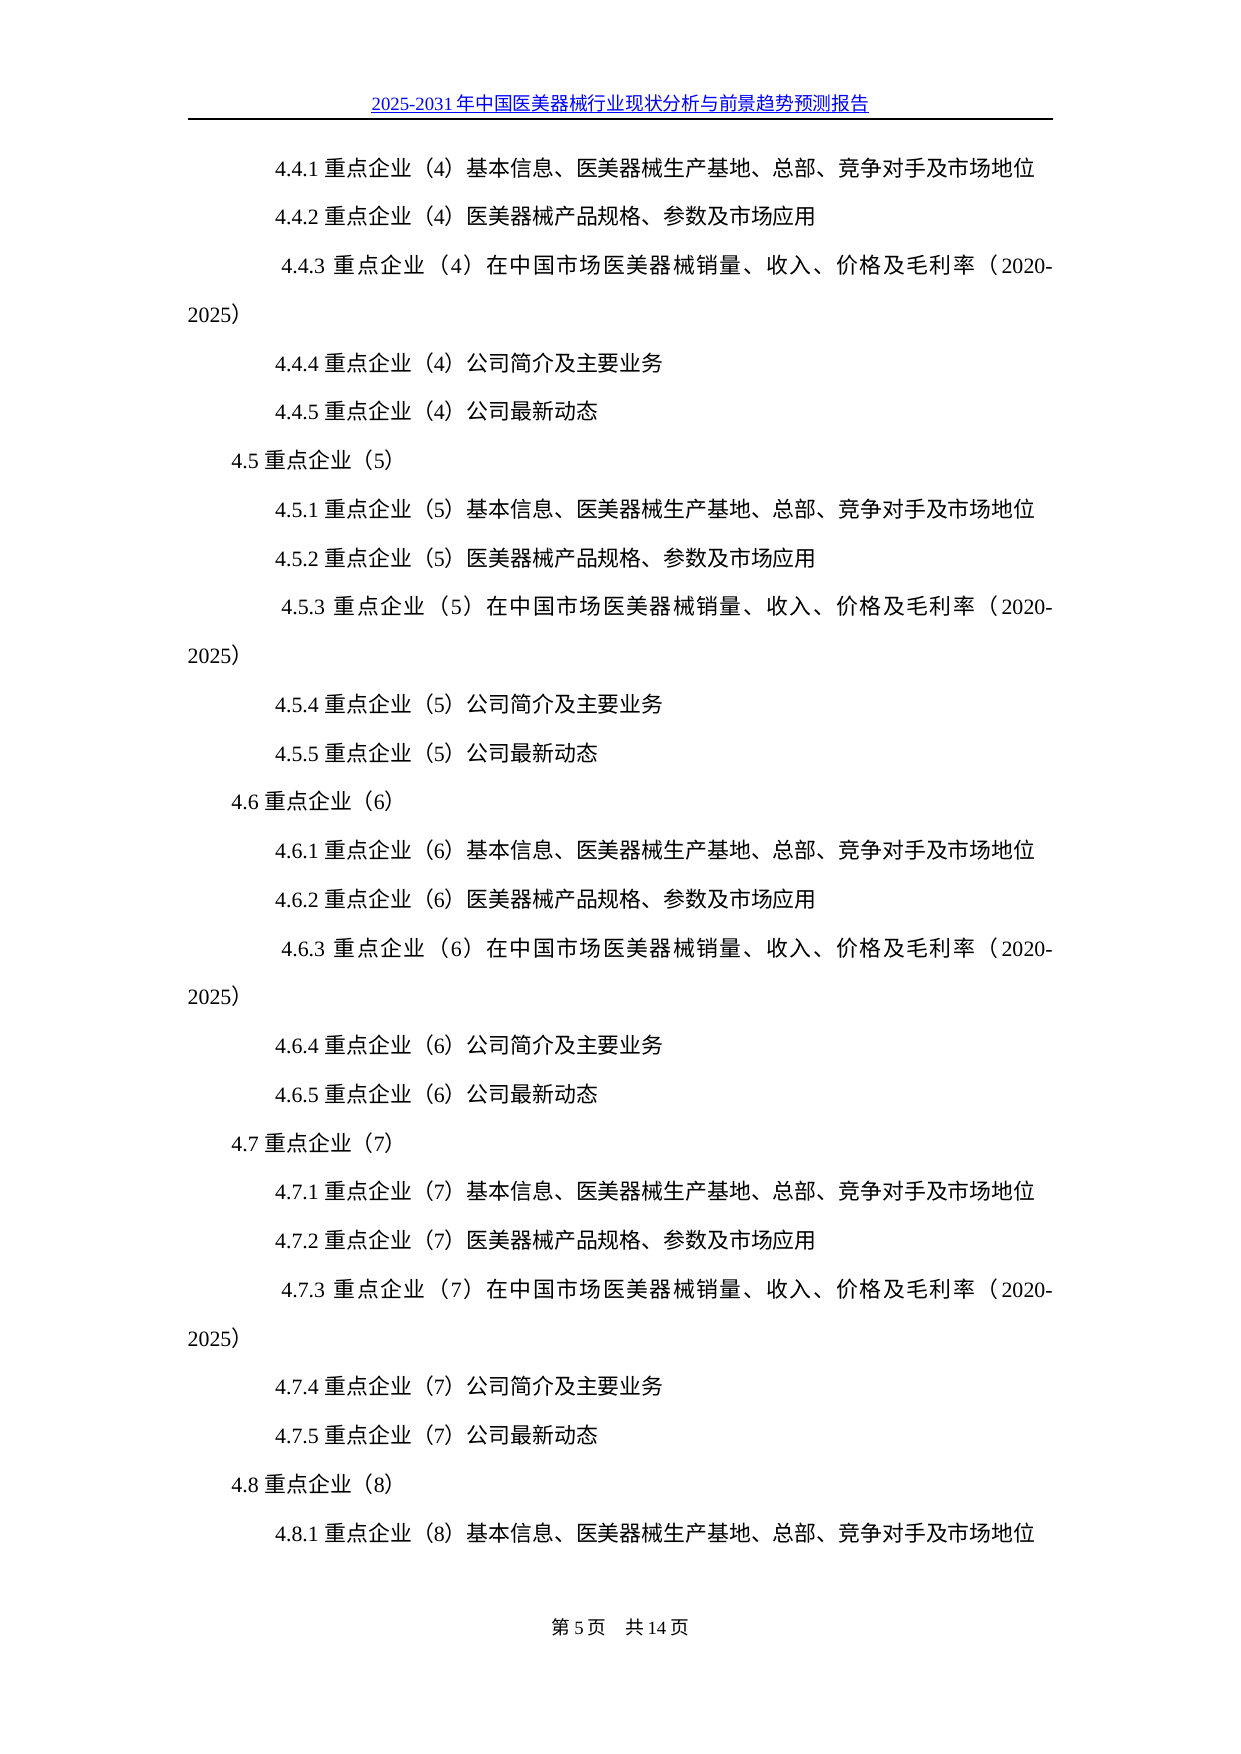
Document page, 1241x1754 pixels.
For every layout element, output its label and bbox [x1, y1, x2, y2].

text [187, 150, 1053, 1548]
